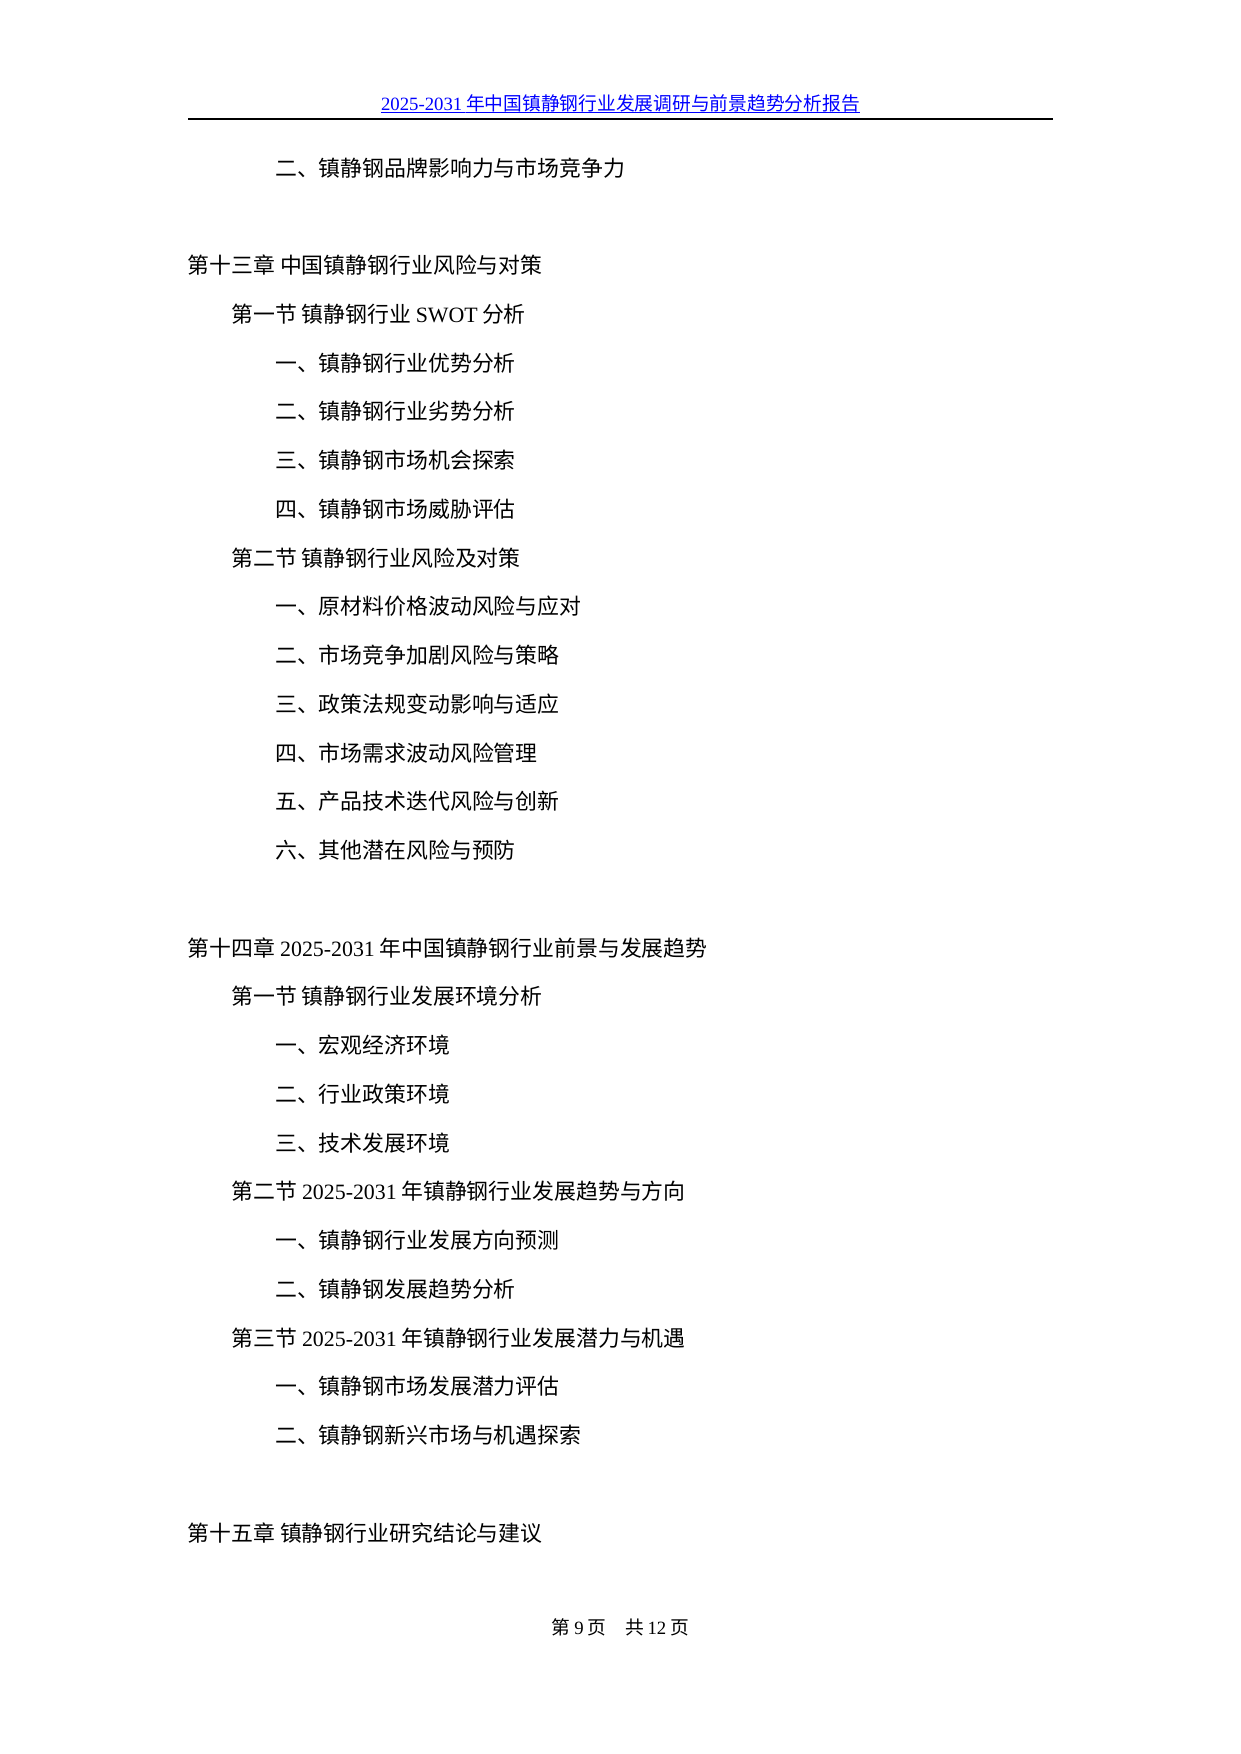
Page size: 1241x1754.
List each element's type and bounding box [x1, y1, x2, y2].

text [187, 150, 1053, 1548]
